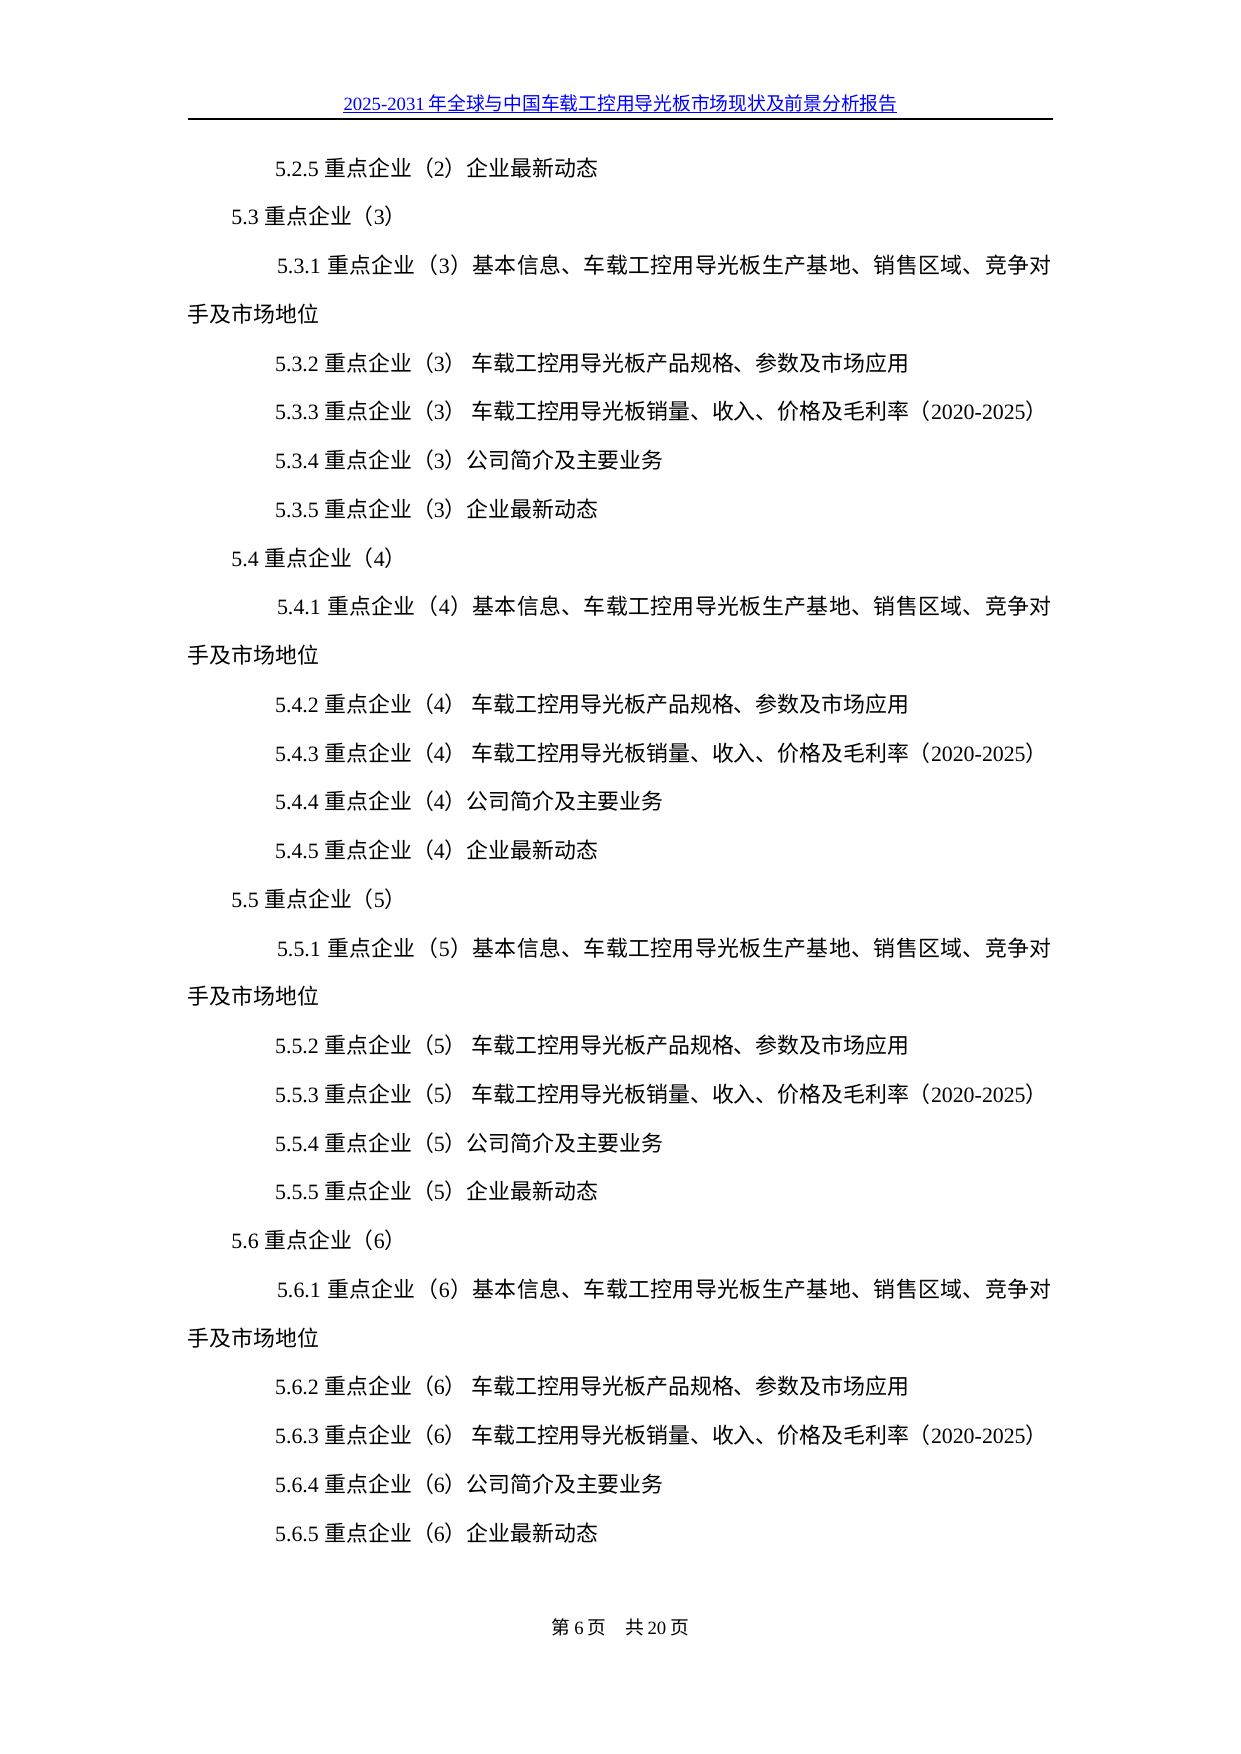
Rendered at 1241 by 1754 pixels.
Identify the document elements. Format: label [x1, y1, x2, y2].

text [187, 150, 1053, 1548]
